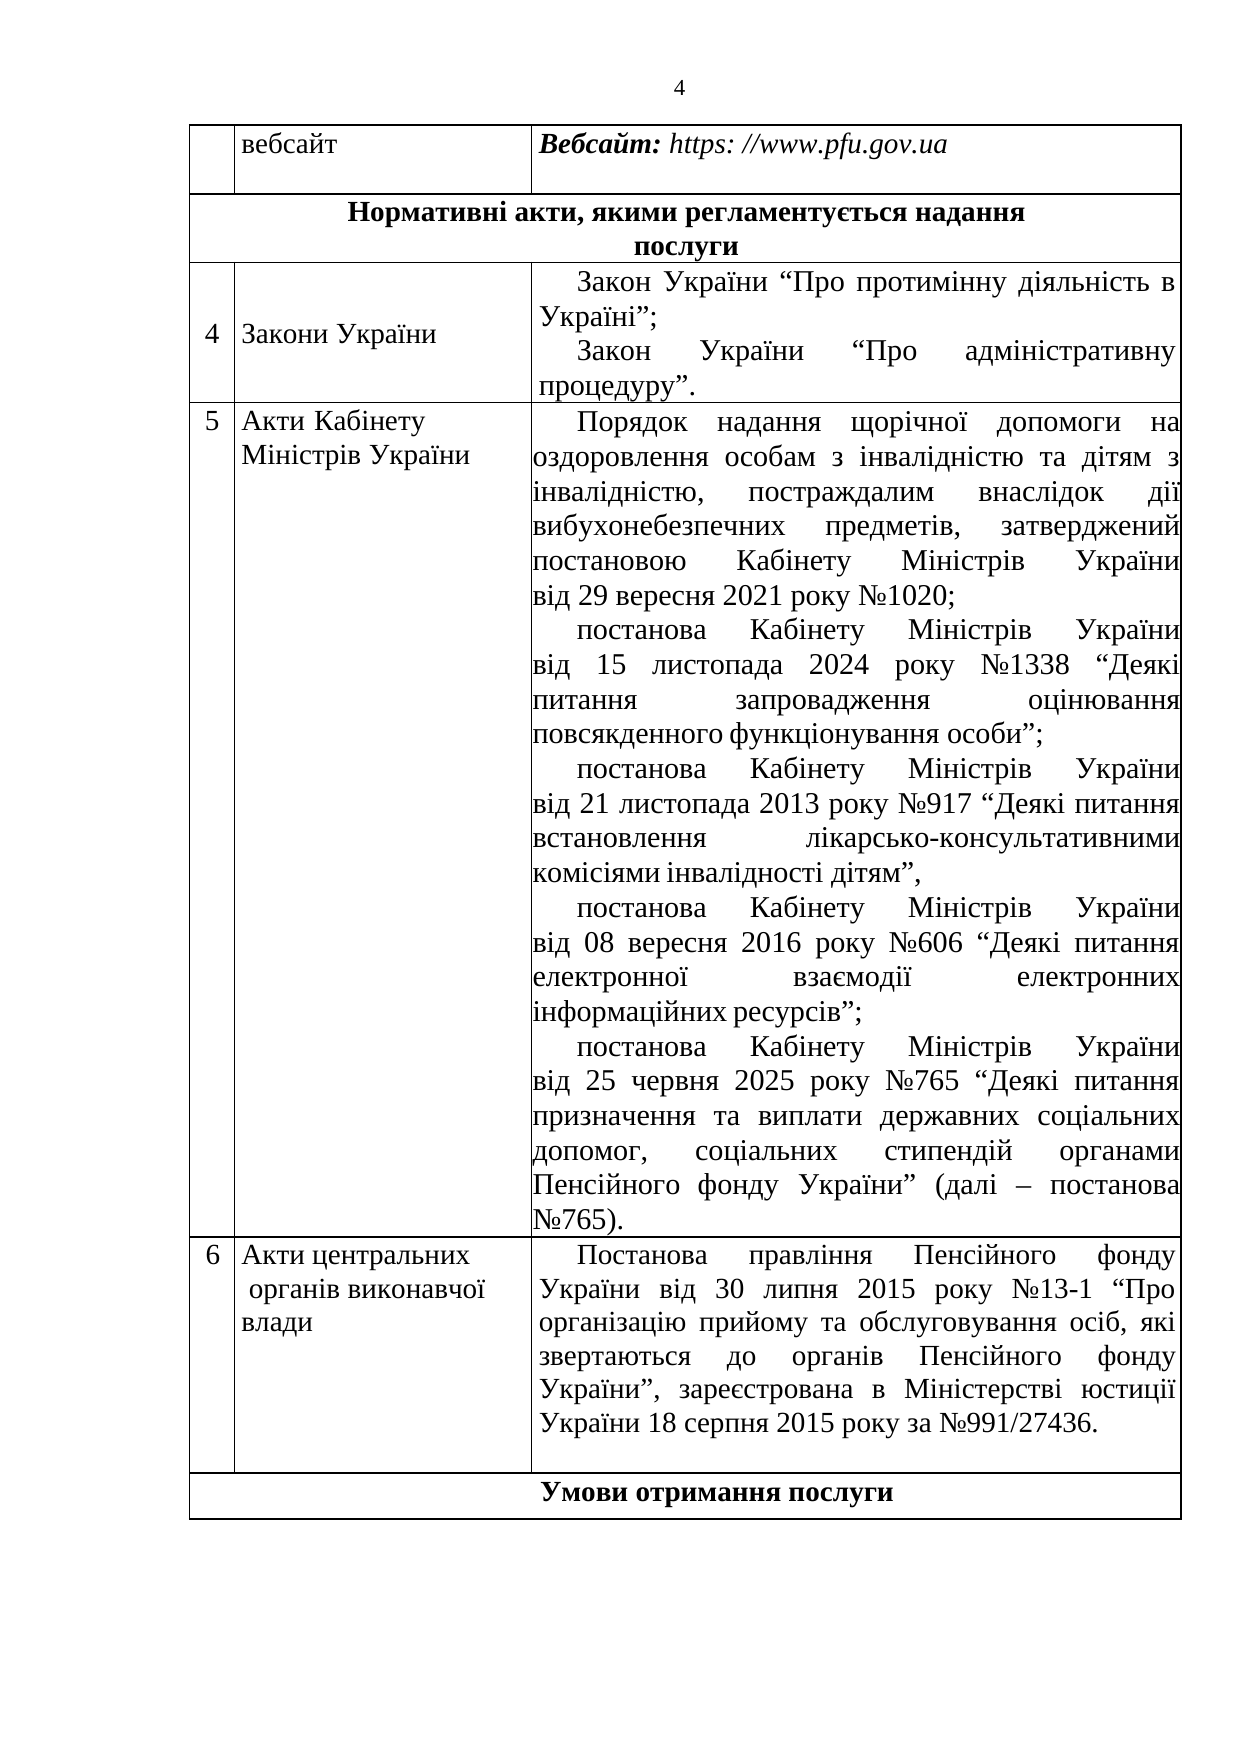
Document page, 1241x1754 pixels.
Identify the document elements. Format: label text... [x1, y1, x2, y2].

table_cell 6 [190, 1238, 234, 1472]
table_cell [235, 126, 531, 193]
table_cell Умови отримання послуги [190, 1474, 1180, 1518]
table_cell Постанова правління Пенсійного фонду України від 30 липня 2015 року №13-1 “Про організацію прийому та обслуговування осіб, які звертаються до органів Пенсійного фонду України”, зареєстрована в Міністерстві юстиції України 18 серпня 2015 року за №991/27436. [532, 1238, 1180, 1472]
table_cell Закон України “Про протимінну діяльність в Україні”; Закон України “Про адміністративну процедуру”. [532, 263, 1180, 402]
table_cell 5 [190, 403, 234, 1236]
table_cell Нормативні акти, якими регламентується надання послуги [190, 195, 1180, 262]
table_cell 3 [190, 126, 234, 193]
table_cell Порядок надання щорічної допомоги на оздоровлення особам з інвалідністю та дітям з інвалідністю, постраждалим внаслідок дії вибухонебезпечних предметів, затверджений постановою Кабінету Міністрів України від 29 вересня 2021 року №1020; постанова Кабінету Міністрів України від 15 листопада 2024 року №1338 “Деякі питання запровадження оцінювання повсякденного функціонування особи”; постанова Кабінету Міністрів України від 21 листопада 2013 року №917 “Деякі питання встановлення лікарсько-консультативними комісіями інвалідності дітям”, постанова Кабінету Міністрів України від 08 вересня 2016 року №606 “Деякі питання електронної взаємодії електронних інформаційних ресурсів”; постанова Кабінету Міністрів України від 25 червня 2025 року №765 “Деякі питання призначення та виплати державних соціальних допомог, соціальних стипендій органами Пенсійного фонду України” (далі – постанова №765). [532, 403, 1180, 1236]
table_cell 4 [190, 263, 234, 402]
table_cell Акти Кабінету Міністрів України [235, 403, 531, 1236]
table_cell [532, 126, 1180, 193]
table_cell Закони України [235, 263, 531, 402]
table_cell Акти центральних органів виконавчої влади [235, 1238, 531, 1472]
